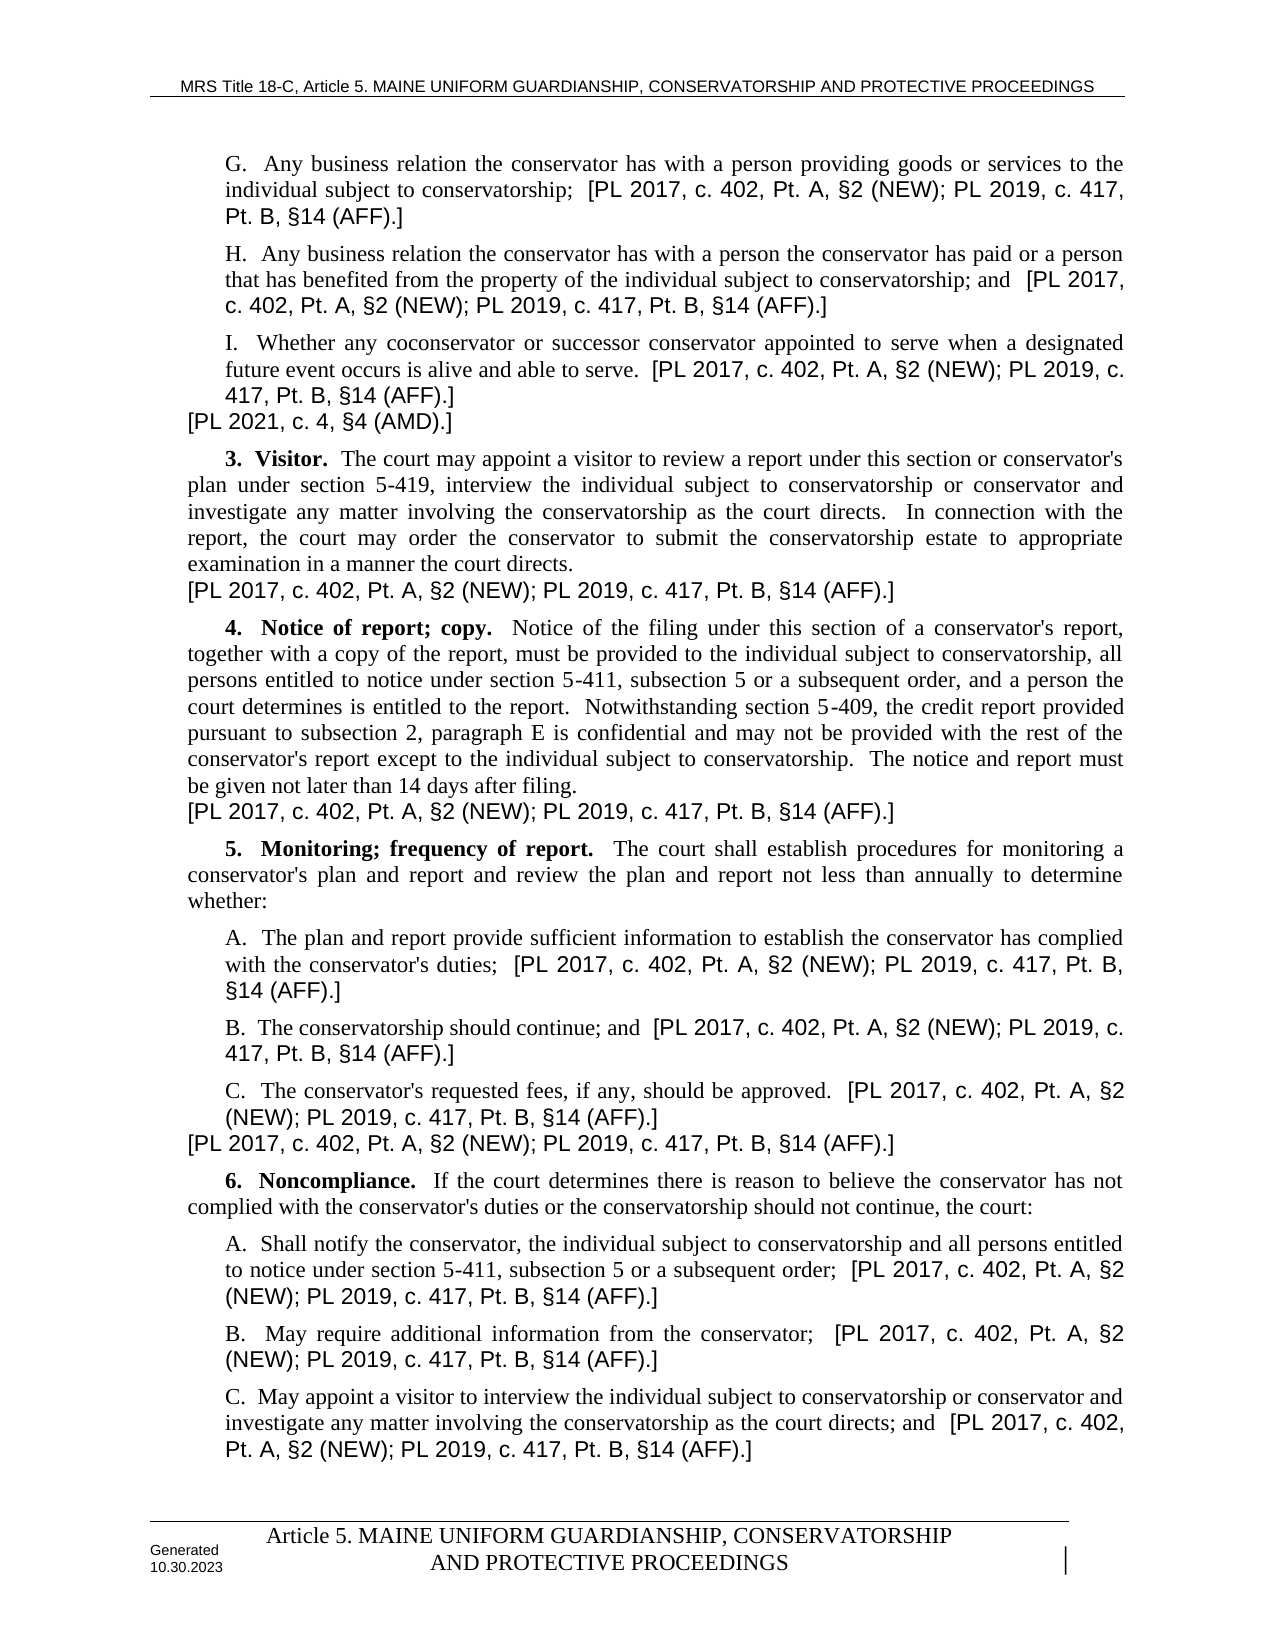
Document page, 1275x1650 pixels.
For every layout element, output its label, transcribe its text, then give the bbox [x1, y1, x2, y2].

text B. The conservatorship should continue; and [PL 2017, c. 402, Pt. A, §2 (NEW); PL 2019, c. 417, Pt. B, §14 (AFF).] [225, 1014, 1125, 1067]
text 6. Noncompliance. If the court determines there is reason to believe the conservator has not complied with the conservator's duties or the conservatorship should not continue, the court: [187, 1167, 1125, 1219]
text [PL 2017, c. 402, Pt. A, §2 (NEW); PL 2019, c. 417, Pt. B, §14 (AFF).] [187, 798, 1125, 824]
text B. May require additional information from the conservator; [PL 2017, c. 402, Pt. A, §2 (NEW); PL 2019, c. 417, Pt. B, §14 (AFF).] [225, 1319, 1125, 1372]
text I. Whether any coconservator or successor conservator appointed to serve when a designated future event occurs is alive and able to serve. [PL 2017, c. 402, Pt. A, §2 (NEW); PL 2019, c. 417, Pt. B, §14 (AFF).] [225, 329, 1125, 408]
text [PL 2017, c. 402, Pt. A, §2 (NEW); PL 2019, c. 417, Pt. B, §14 (AFF).] [187, 1130, 1125, 1156]
text H. Any business relation the conservator has with a person the conservator has paid or a person that has benefited from the property of the individual subject to conservatorship; and [PL 2017, c. 402, Pt. A, §2 (NEW); PL 2019, c. 417, Pt. B, §14 (AFF).] [225, 239, 1125, 319]
text G. Any business relation the conservator has with a person providing goods or services to the individual subject to conservatorship; [PL 2017, c. 402, Pt. A, §2 (NEW); PL 2019, c. 417, Pt. B, §14 (AFF).] [225, 150, 1125, 229]
text C. The conservator's requested fees, if any, should be approved. [PL 2017, c. 402, Pt. A, §2 (NEW); PL 2019, c. 417, Pt. B, §14 (AFF).] [225, 1077, 1125, 1130]
text [PL 2017, c. 402, Pt. A, §2 (NEW); PL 2019, c. 417, Pt. B, §14 (AFF).] [187, 577, 1125, 603]
text [PL 2021, c. 4, §4 (AMD).] [187, 408, 1125, 435]
text 5. Monitoring; frequency of report. The court shall establish procedures for monitoring a conservator's plan and report and review the plan and report not less than annually to determine whether: [187, 835, 1125, 914]
text 4. Notice of report; copy. Notice of the filing under this section of a conservator's report, together with a copy of the report, must be provided to the individual subject to conservatorship, all persons entitled to notice under section 5‑411, subsection 5 or a subsequent order, and a person the court determines is entitled to the report. Notwithstanding section 5‑409, the credit report provided pursuant to subsection 2, paragraph E is confidential and may not be provided with the rest of the conservator's report except to the individual subject to conservatorship. The notice and report must be given not later than 14 days after filing. [187, 614, 1125, 798]
text 3. Visitor. The court may appoint a visitor to review a report under this section or conservator's plan under section 5‑419, interview the individual subject to conservatorship or conservator and investigate any matter involving the conservatorship as the court directs. In connection with the report, the court may order the conservator to submit the conservatorship estate to appropriate examination in a manner the court directs. [187, 445, 1125, 577]
text A. The plan and report provide sufficient information to establish the conservator has complied with the conservator's duties; [PL 2017, c. 402, Pt. A, §2 (NEW); PL 2019, c. 417, Pt. B, §14 (AFF).] [225, 924, 1125, 1003]
text C. May appoint a visitor to interview the individual subject to conservatorship or conservator and investigate any matter involving the conservatorship as the court directs; and [PL 2017, c. 402, Pt. A, §2 (NEW); PL 2019, c. 417, Pt. B, §14 (AFF).] [225, 1383, 1125, 1462]
text A. Shall notify the conservator, the individual subject to conservatorship and all persons entitled to notice under section 5‑411, subsection 5 or a subsequent order; [PL 2017, c. 402, Pt. A, §2 (NEW); PL 2019, c. 417, Pt. B, §14 (AFF).] [225, 1230, 1125, 1309]
